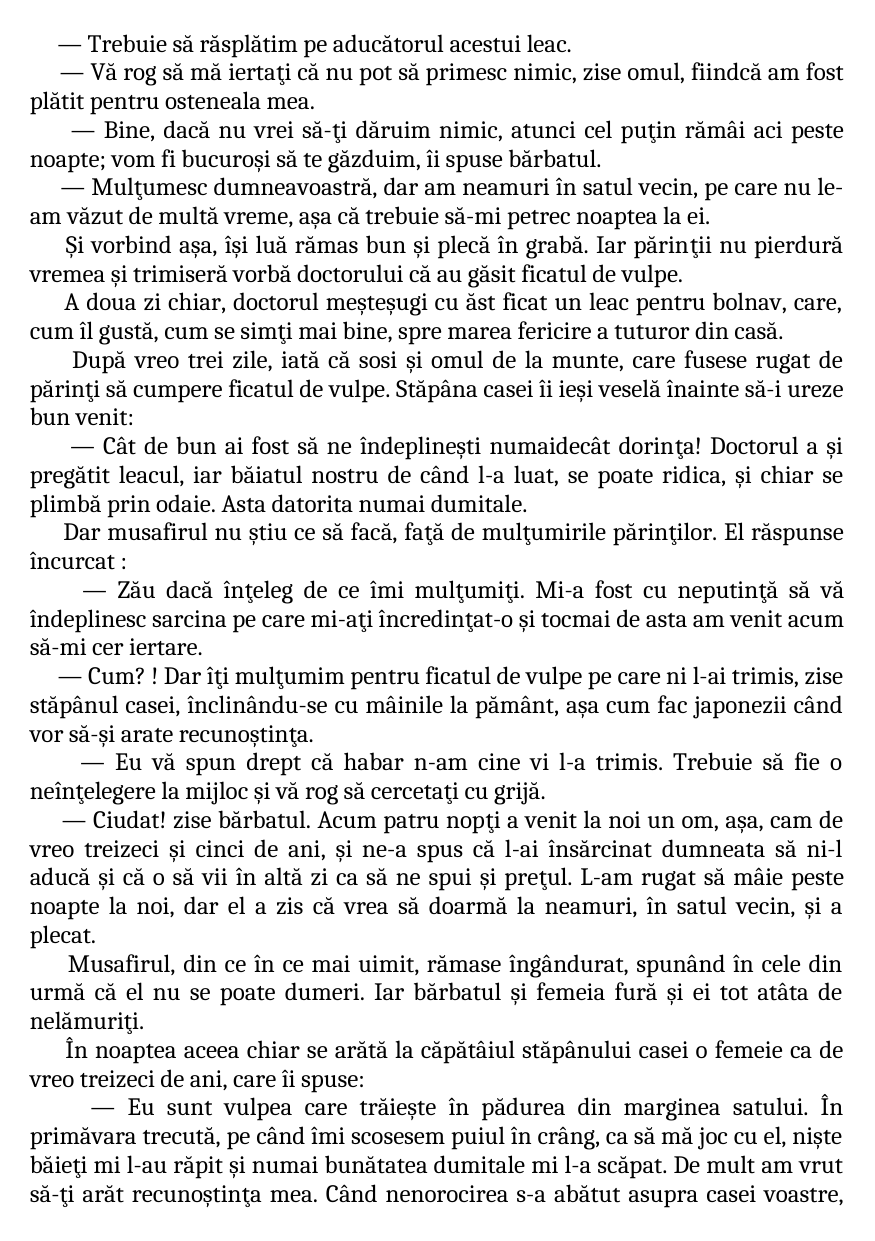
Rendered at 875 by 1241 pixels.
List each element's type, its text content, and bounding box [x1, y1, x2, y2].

text — Vă rog să mă iertaţi că nu pot să primesc nimic, zise omul, fiindcă am fost plătit pentru osteneala mea. [29, 58, 844, 116]
text — Zău dacă înţeleg de ce îmi mulţumiţi. Mi-a fost cu neputinţă să vă îndeplinesc sarcina pe care mi-aţi încredinţat-o şi tocmai de asta am venit acum să-mi cer iertare. [29, 576, 844, 662]
text — Cât de bun ai fost să ne îndeplineşti numaidecât dorinţa! Doctorul a şi pregătit leacul, iar băiatul nostru de când l-a luat, se poate ridica, şi chiar se plimbă prin odaie. Asta datorita numai dumitale. [29, 432, 844, 518]
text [29, 1093, 844, 1208]
text — Mulţumesc dumneavoastră, dar am neamuri în satul vecin, pe care nu le-am văzut de multă vreme, aşa că trebuie să-mi petrec noaptea la ei. [29, 173, 844, 231]
text — Eu vă spun drept că habar n-am cine vi l-a trimis. Trebuie să fie o neînţelegere la mijloc şi vă rog să cercetaţi cu grijă. [29, 748, 844, 806]
text — Bine, dacă nu vrei să-ţi dăruim nimic, atunci cel puţin rămâi aci peste noapte; vom fi bucuroşi să te găzduim, îi spuse bărbatul. [29, 116, 844, 173]
text Şi vorbind aşa, îşi luă rămas bun şi plecă în grabă. Iar părinţii nu pierdură vremea şi trimiseră vorbă doctorului că au găsit ficatul de vulpe. [29, 231, 844, 288]
text — Cum? ! Dar îţi mulţumim pentru ficatul de vulpe pe care ni l-ai trimis, zise stăpânul casei, înclinându-se cu mâinile la pământ, aşa cum fac japonezii când vor să-şi arate recunoştinţa. [29, 662, 844, 748]
text — Trebuie să răsplătim pe aducătorul acestui leac. [29, 29, 844, 58]
text — Ciudat! zise bărbatul. Acum patru nopţi a venit la noi un om, aşa, cam de vreo treizeci şi cinci de ani, şi ne-a spus că l-ai însărcinat dumneata să ni-l aducă şi că o să vii în altă zi ca să ne spui şi preţul. L-am rugat să mâie peste noapte la noi, dar el a zis că vrea să doarmă la neamuri, în satul vecin, şi a plecat. [29, 806, 844, 949]
text După vreo trei zile, iată că sosi şi omul de la munte, care fusese rugat de părinţi să cumpere ficatul de vulpe. Stăpâna casei îi ieşi veselă înainte să-i ureze bun venit: [29, 346, 844, 432]
text A doua zi chiar, doctorul meşteşugi cu ăst ficat un leac pentru bolnav, care, cum îl gustă, cum se simţi mai bine, spre marea fericire a tuturor din casă. [29, 288, 844, 346]
text În noaptea aceea chiar se arătă la căpătâiul stăpânului casei o femeie ca de vreo treizeci de ani, care îi spuse: [29, 1036, 844, 1093]
text Musafirul, din ce în ce mai uimit, rămase îngândurat, spunând în cele din urmă că el nu se poate dumeri. Iar bărbatul şi femeia fură şi ei tot atâta de nelămuriţi. [29, 949, 844, 1036]
text Dar musafirul nu ştiu ce să facă, faţă de mulţumirile părinţilor. El răspunse încurcat : [29, 518, 844, 576]
